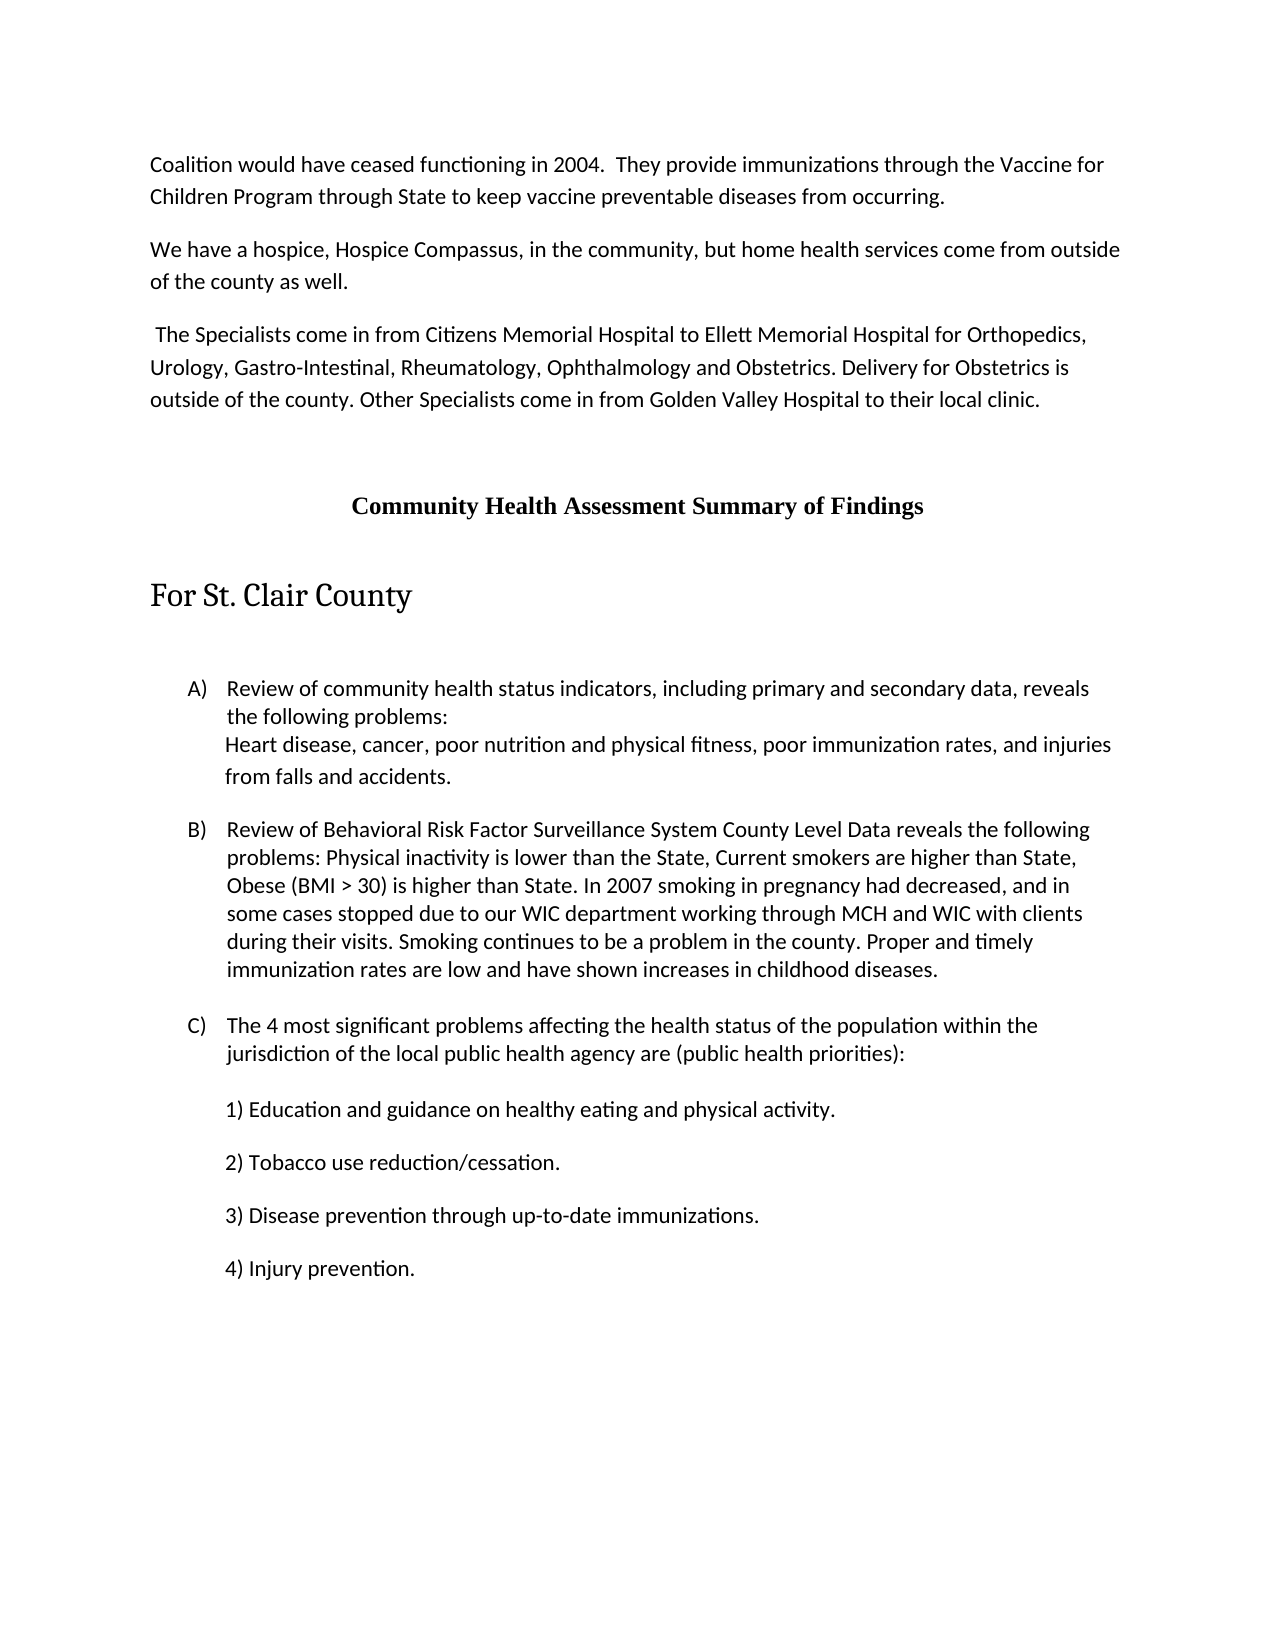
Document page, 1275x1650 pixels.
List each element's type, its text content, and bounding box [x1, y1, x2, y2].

list Review of Behavioral Risk Factor Surveillance System County Level Data reveals the following problems: Physical inactivity is lower than the State, Current smokers are higher than State, Obese (BMI > 30) is higher than State. In 2007 smoking in pregnancy had decreased, and in some cases stopped due to our WIC department working through MCH and WIC with clients during their visits. Smoking continues to be a problem in the county. Proper and timely immunization rates are low and have shown increases in childhood diseases. [187, 815, 1125, 983]
subtitle Community Health Assessment Summary of Findings [150, 491, 1125, 519]
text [150, 150, 1125, 210]
subtitle For St. Clair County [150, 577, 1125, 615]
text 1) Education and guidance on healthy eating and physical activity. [225, 1095, 1125, 1123]
text 3) Disease prevention through up-to-date immunizations. [225, 1201, 1125, 1229]
text 4) Injury prevention. [150, 1254, 1125, 1282]
text 2) Tobacco use reduction/cessation. [225, 1148, 1125, 1176]
text Heart disease, cancer, poor nutrition and physical fitness, poor immunization rates, and injuries from falls and accidents. [225, 730, 1125, 790]
list The 4 most significant problems affecting the health status of the population within the jurisdiction of the local public health agency are (public health priorities): [187, 1011, 1125, 1067]
text The Specialists come in from Citizens Memorial Hospital to Ellett Memorial Hospital for Orthopedics, Urology, Gastro-Intestinal, Rheumatology, Ophthalmology and Obstetrics. Delivery for Obstetrics is outside of the county. Other Specialists come in from Golden Valley Hospital to their local clinic. [150, 320, 1125, 413]
text We have a hospice, Hospice Compassus, in the community, but home health services come from outside of the county as well. [150, 235, 1125, 295]
list Review of community health status indicators, including primary and secondary data, reveals the following problems: [187, 674, 1125, 730]
